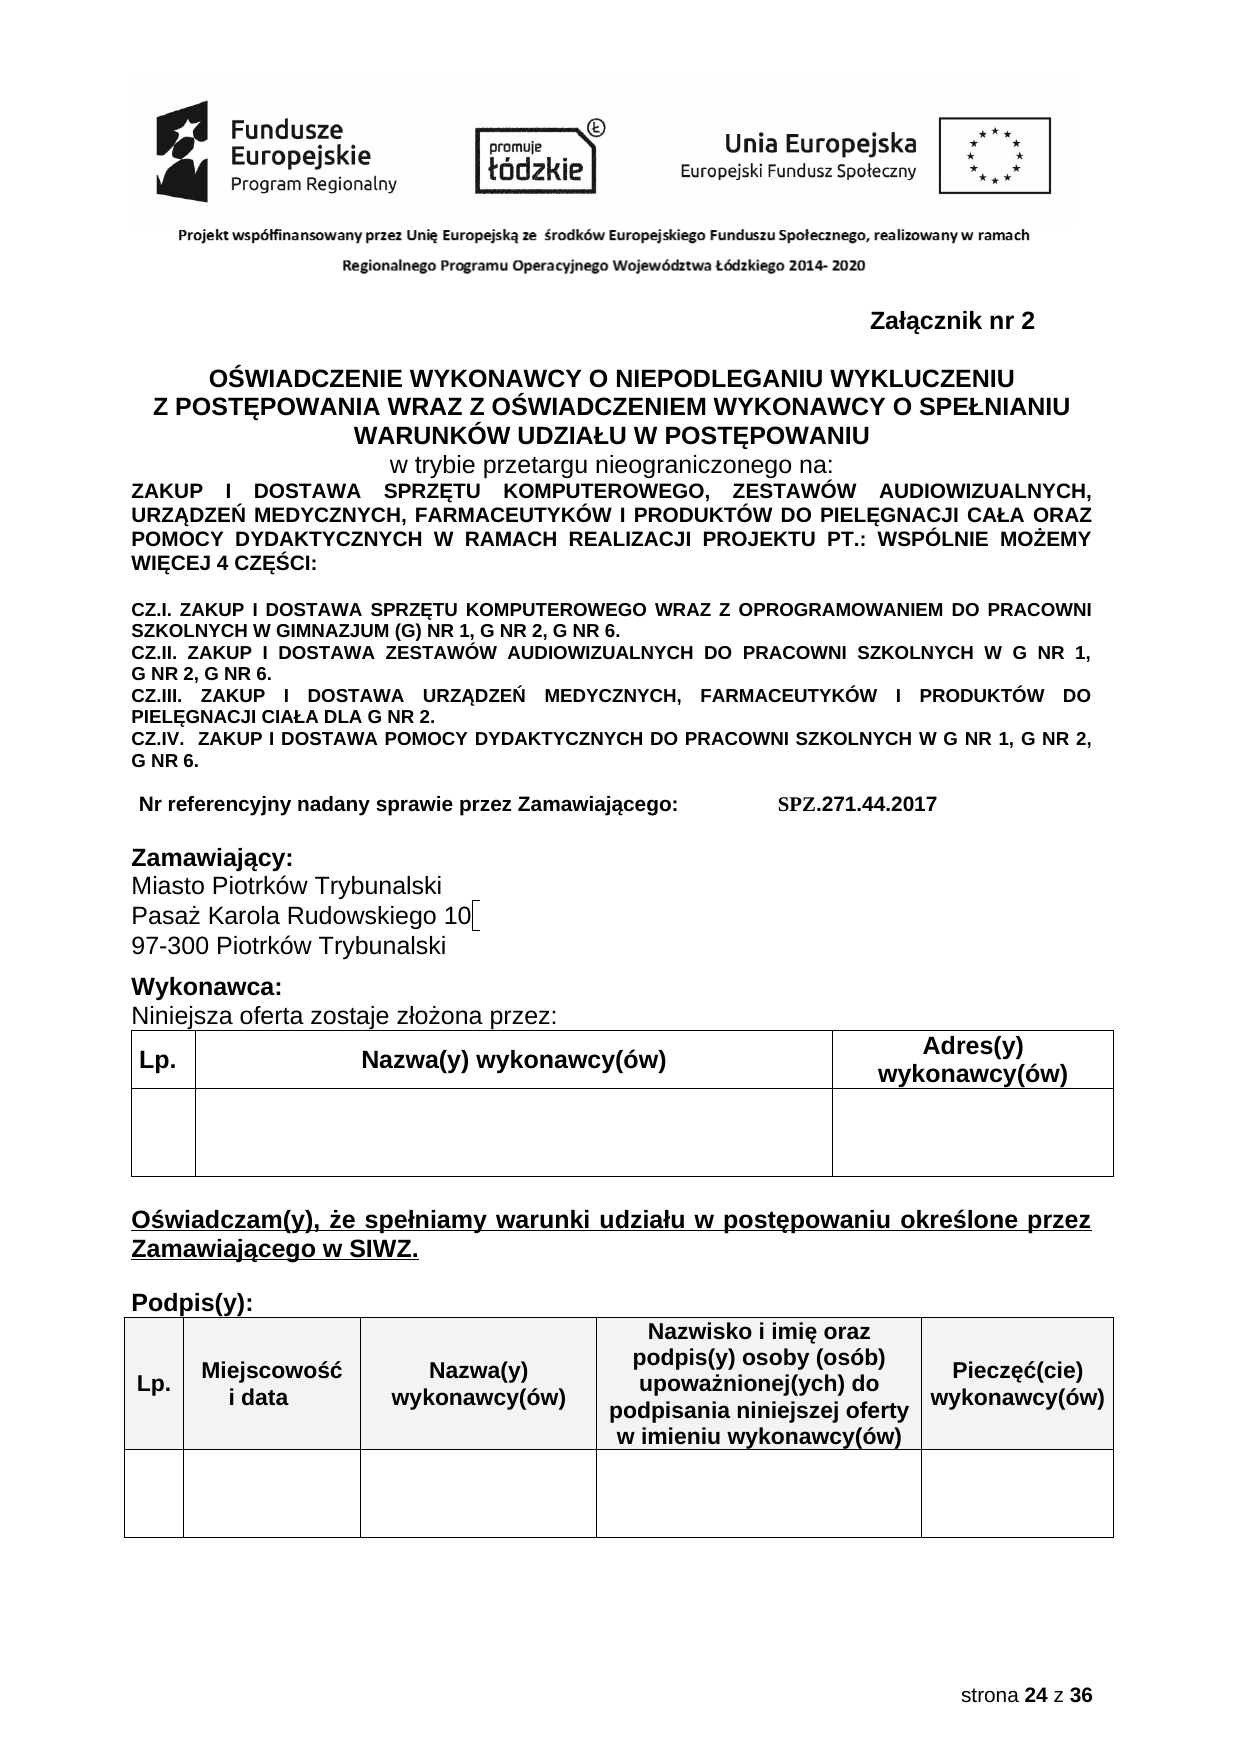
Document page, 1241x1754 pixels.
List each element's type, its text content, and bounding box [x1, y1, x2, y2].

text OŚWIADCZENIE WYKONAWCY O NIEPODLEGANIU WYKLUCZENIU Z POSTĘPOWANIA WRAZ Z OŚWIADCZENIEM WYKONAWCY O SPEŁNIANIU WARUNKÓW UDZIAŁU W POSTĘPOWANIU [131, 364, 1092, 450]
table_header Lp. [132, 1031, 195, 1088]
table_header Miejscowość i data [184, 1318, 360, 1449]
list Oświadczam(y), że spełniamy warunki udziału w postępowaniu określone przez Zamawiającego w SIWZ. [131, 1205, 1092, 1230]
text ZAKUP I DOSTAWA SPRZĘTU KOMPUTEROWEGO, ZESTAWÓW AUDIOWIZUALNYCH, URZĄDZEŃ MEDYCZNYCH, FARMACEUTYKÓW I PRODUKTÓW DO PIELĘGNACJI CAŁA ORAZ POMOCY DYDAKTYCZNYCH W RAMACH REALIZACJI PROJEKTU PT.: WSPÓLNIE MOŻEMY WIĘCEJ 4 CZĘŚCI: [131, 479, 1092, 574]
table_cell [196, 1089, 832, 1176]
text Wykonawca: [131, 972, 1092, 1001]
list Oświadczam(y), że spełniamy warunki udziału w postępowaniu określone przez Zamawiającego w SIWZ. [131, 1231, 1092, 1263]
table_cell [184, 1450, 360, 1537]
table_header Nazwa(y) wykonawcy(ów) [196, 1031, 832, 1088]
text CZ.IV. ZAKUP I DOSTAWA POMOCY DYDAKTYCZNYCH DO PRACOWNI SZKOLNYCH W G NR 1, G NR 2, G NR 6. [131, 728, 1092, 771]
text Zamawiający: [131, 843, 1092, 871]
table_header Adres(y) wykonawcy(ów) [833, 1031, 1113, 1088]
table_header Pieczęć(cie) wykonawcy(ów) [922, 1318, 1113, 1449]
table_cell [922, 1450, 1113, 1537]
table_cell [125, 1450, 183, 1537]
table_header Lp. [125, 1318, 183, 1449]
text Podpis(y): [131, 1288, 1092, 1317]
table_cell [361, 1450, 596, 1537]
text CZ.II. ZAKUP I DOSTAWA ZESTAWÓW AUDIOWIZUALNYCH DO PRACOWNI SZKOLNYCH W G NR 1, G NR 2, G NR 6. [131, 642, 1092, 685]
picture [131, 73, 1077, 307]
text Miasto Piotrków Trybunalski Pasaż Karola Rudowskiego 10 97-300 Piotrków Trybunalski [131, 871, 1092, 960]
text Załącznik nr 2 [870, 306, 1092, 335]
text CZ.III. ZAKUP I DOSTAWA URZĄDZEŃ MEDYCZNYCH, FARMACEUTYKÓW I PRODUKTÓW DO PIELĘGNACJI CIAŁA DLA G NR 2. [131, 685, 1092, 728]
table_cell [597, 1450, 921, 1537]
text CZ.I. ZAKUP I DOSTAWA SPRZĘTU KOMPUTEROWEGO WRAZ Z OPROGRAMOWANIEM DO PRACOWNI SZKOLNYCH W GIMNAZJUM (G) NR 1, G NR 2, G NR 6. [131, 598, 1092, 642]
table_cell [833, 1089, 1113, 1176]
table_header Nazwa(y) wykonawcy(ów) [361, 1318, 596, 1449]
text w trybie przetargu nieograniczonego na: [131, 450, 1092, 479]
text Niniejsza oferta zostaje złożona przez: [131, 1001, 1092, 1030]
table_header Nazwisko i imię oraz podpis(y) osoby (osób) upoważnionej(ych) do podpisania niniejszej oferty w imieniu wykonawcy(ów) [597, 1318, 921, 1449]
table_cell [132, 1089, 195, 1176]
